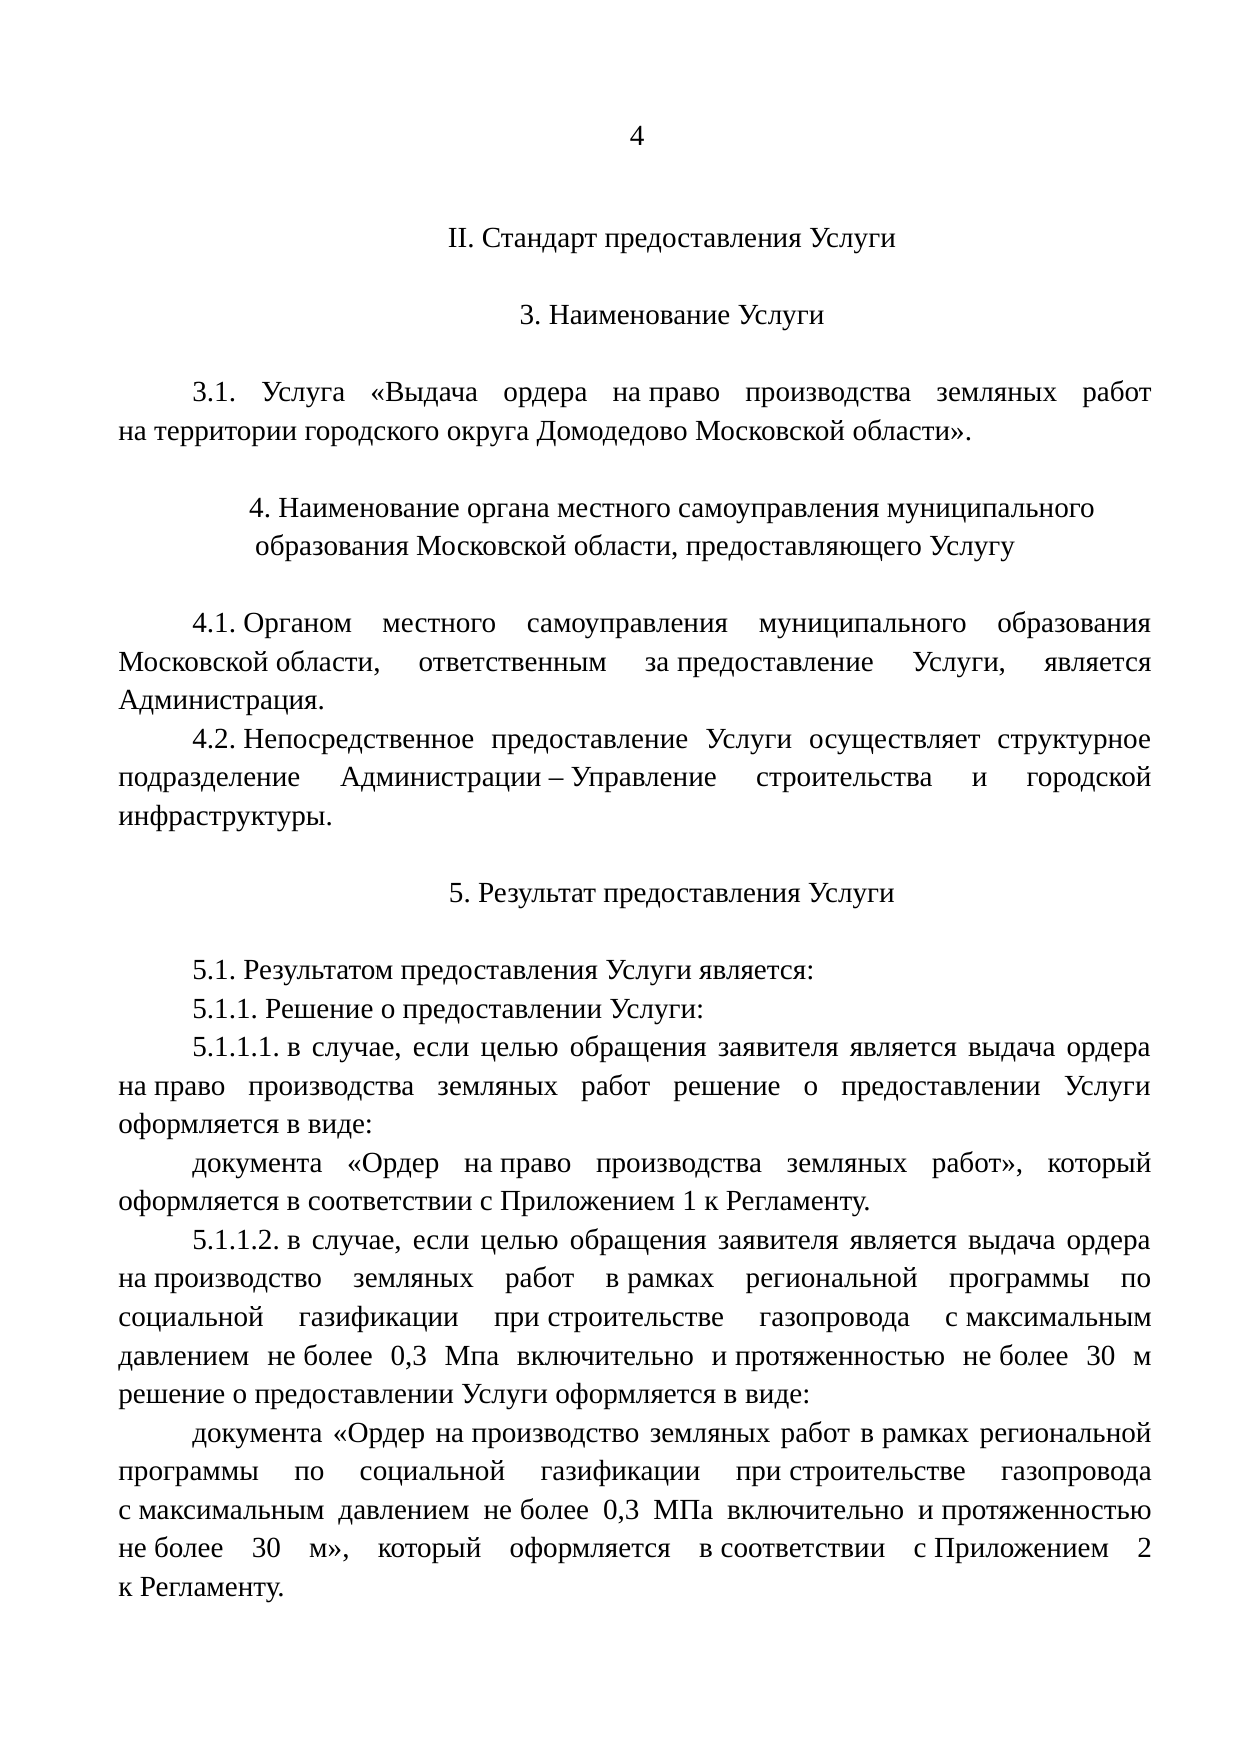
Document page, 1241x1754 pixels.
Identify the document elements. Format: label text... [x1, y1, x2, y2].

text 4.2. Непосредственное предоставление Услуги осуществляет структурное подразделение Администрации – Управление строительства и городской инфраструктуры. [118, 721, 1152, 832]
text 4.1. Органом местного самоуправления муниципального образования Московской области, ответственным за предоставление Услуги, является Администрация. [118, 605, 1152, 716]
subtitle 4. Наименование органа местного самоуправления муниципального образования Московской области, предоставляющего Услугу [118, 490, 1152, 562]
text 5.1.1.2. в случае, если целью обращения заявителя является выдача ордера на производство земляных работ в рамках региональной программы по социальной газификации при строительстве газопровода с максимальным давлением не более 0,3 Мпа включительно и протяженностью не более 30 м решение о предоставлении Услуги оформляется в виде: [118, 1222, 1152, 1410]
text документа «Ордер на право производства земляных работ», который оформляется в соответствии с Приложением 1 к Регламенту. [118, 1145, 1152, 1217]
subtitle 5. Результат предоставления Услуги [118, 875, 1152, 909]
subtitle 3. Наименование Услуги [118, 297, 1152, 331]
text 5.1.1. Решение о предоставлении Услуги: [118, 991, 1152, 1024]
text 5.1.1.1. в случае, если целью обращения заявителя является выдача ордера на право производства земляных работ решение о предоставлении Услуги оформляется в виде: [118, 1029, 1152, 1140]
text 3.1. Услуга «Выдача ордера на право производства земляных работ на территории городского округа Домодедово Московской области». [118, 374, 1152, 446]
subtitle II. Стандарт предоставления Услуги [118, 220, 1152, 253]
text 5.1. Результатом предоставления Услуги является: [118, 952, 1152, 986]
text документа «Ордер на производство земляных работ в рамках региональной программы по социальной газификации при строительстве газопровода с максимальным давлением не более 0,3 МПа включительно и протяженностью не более 30 м», который оформляется в соответствии с Приложением 2 к Регламенту. [118, 1415, 1152, 1602]
